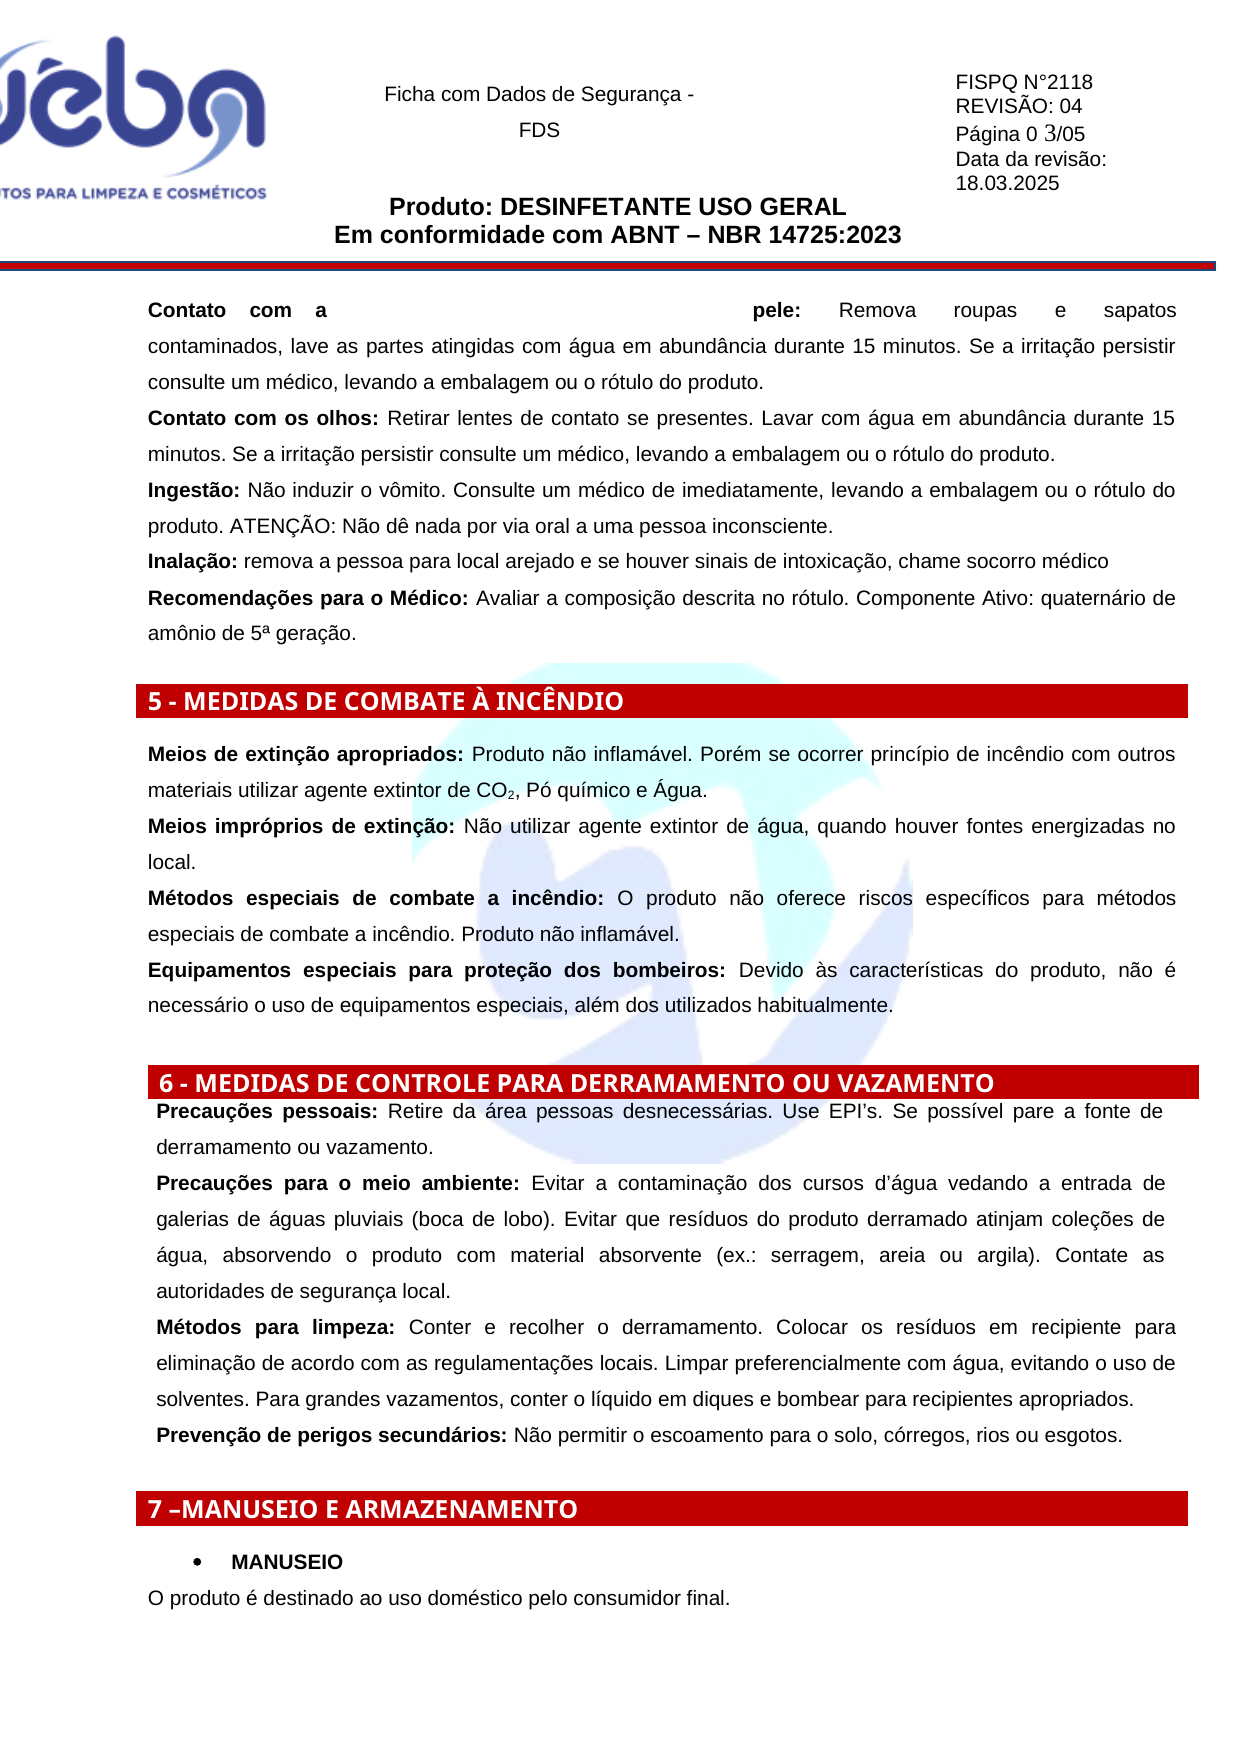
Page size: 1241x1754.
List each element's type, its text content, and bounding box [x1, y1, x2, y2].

text Ingestão: Não induzir o vômito. Consulte um médico de imediatamente, levando a embalagem ou o rótulo do produto. ATENÇÃO: Não dê nada por via oral a uma pessoa inconsciente. [148, 477, 1177, 537]
text Recomendações para o Médico: Avaliar a composição descrita no rótulo. Componente Ativo: quaternário de amônio de 5ª geração. [148, 585, 1177, 645]
text Meios de extinção apropriados: Produto não inflamável. Porém se ocorrer princípio de incêndio com outros materiais utilizar agente extintor de CO2, Pó químico e Água. [148, 718, 1177, 802]
text Equipamentos especiais para proteção dos bombeiros: Devido às características do produto, não é necessário o uso de equipamentos especiais, além dos utilizados habitualmente. [148, 957, 1177, 1017]
table_header 6 - MEDIDAS DE CONTROLE PARA DERRAMAMENTO OU VAZAMENTO [148, 1065, 1199, 1099]
text Métodos especiais de combate a incêndio: O produto não oferece riscos específicos para métodos especiais de combate a incêndio. Produto não inflamável. [148, 886, 1177, 945]
text Precauções pessoais: Retire da área pessoas desnecessárias. Use EPI’s. Se possível pare a fonte de derramamento ou vazamento. [156, 1099, 1164, 1159]
text Contato com os olhos: Retirar lentes de contato se presentes. Lavar com água em abundância durante 15 minutos. Se a irritação persistir consulte um médico, levando a embalagem ou o rótulo do produto. [148, 406, 1177, 466]
text Meios impróprios de extinção: Não utilizar agente extintor de água, quando houver fontes energizadas no local. [148, 814, 1177, 873]
list MANUSEIO [193, 1526, 1177, 1573]
picture [0, 33, 269, 201]
table_header 7 –MANUSEIO E ARMAZENAMENTO [136, 1491, 1188, 1526]
text Métodos para limpeza: Conter e recolher o derramamento. Colocar os resíduos em recipiente para eliminação de acordo com as regulamentações locais. Limpar preferencialmente com água, evitando o uso de solventes. Para grandes vazamentos, conter o líquido em diques e bombear para recipientes apropriados. [156, 1315, 1177, 1411]
text Contato com a pele: Remova roupas e sapatos contaminados, lave as partes atingidas com água em abundância durante 15 minutos. Se a irritação persistir consulte um médico, levando a embalagem ou o rótulo do produto. [148, 298, 1177, 394]
text Inalação: remova a pessoa para local arejado e se houver sinais de intoxicação, chame socorro médico [148, 549, 1177, 573]
text Precauções para o meio ambiente: Evitar a contaminação dos cursos d’água vedando a entrada de galerias de águas pluviais (boca de lobo). Evitar que resíduos do produto derramado atinjam coleções de água, absorvendo o produto com material absorvente (ex.: serragem, areia ou argila). Contate as autoridades de segurança local. [156, 1171, 1167, 1303]
table_header 5 - MEDIDAS DE COMBATE À INCÊNDIO [136, 684, 1188, 718]
text O produto é destinado ao uso doméstico pelo consumidor final. [148, 1586, 1177, 1609]
text Prevenção de perigos secundários: Não permitir o escoamento para o solo, córregos, rios ou esgotos. [156, 1423, 1177, 1447]
